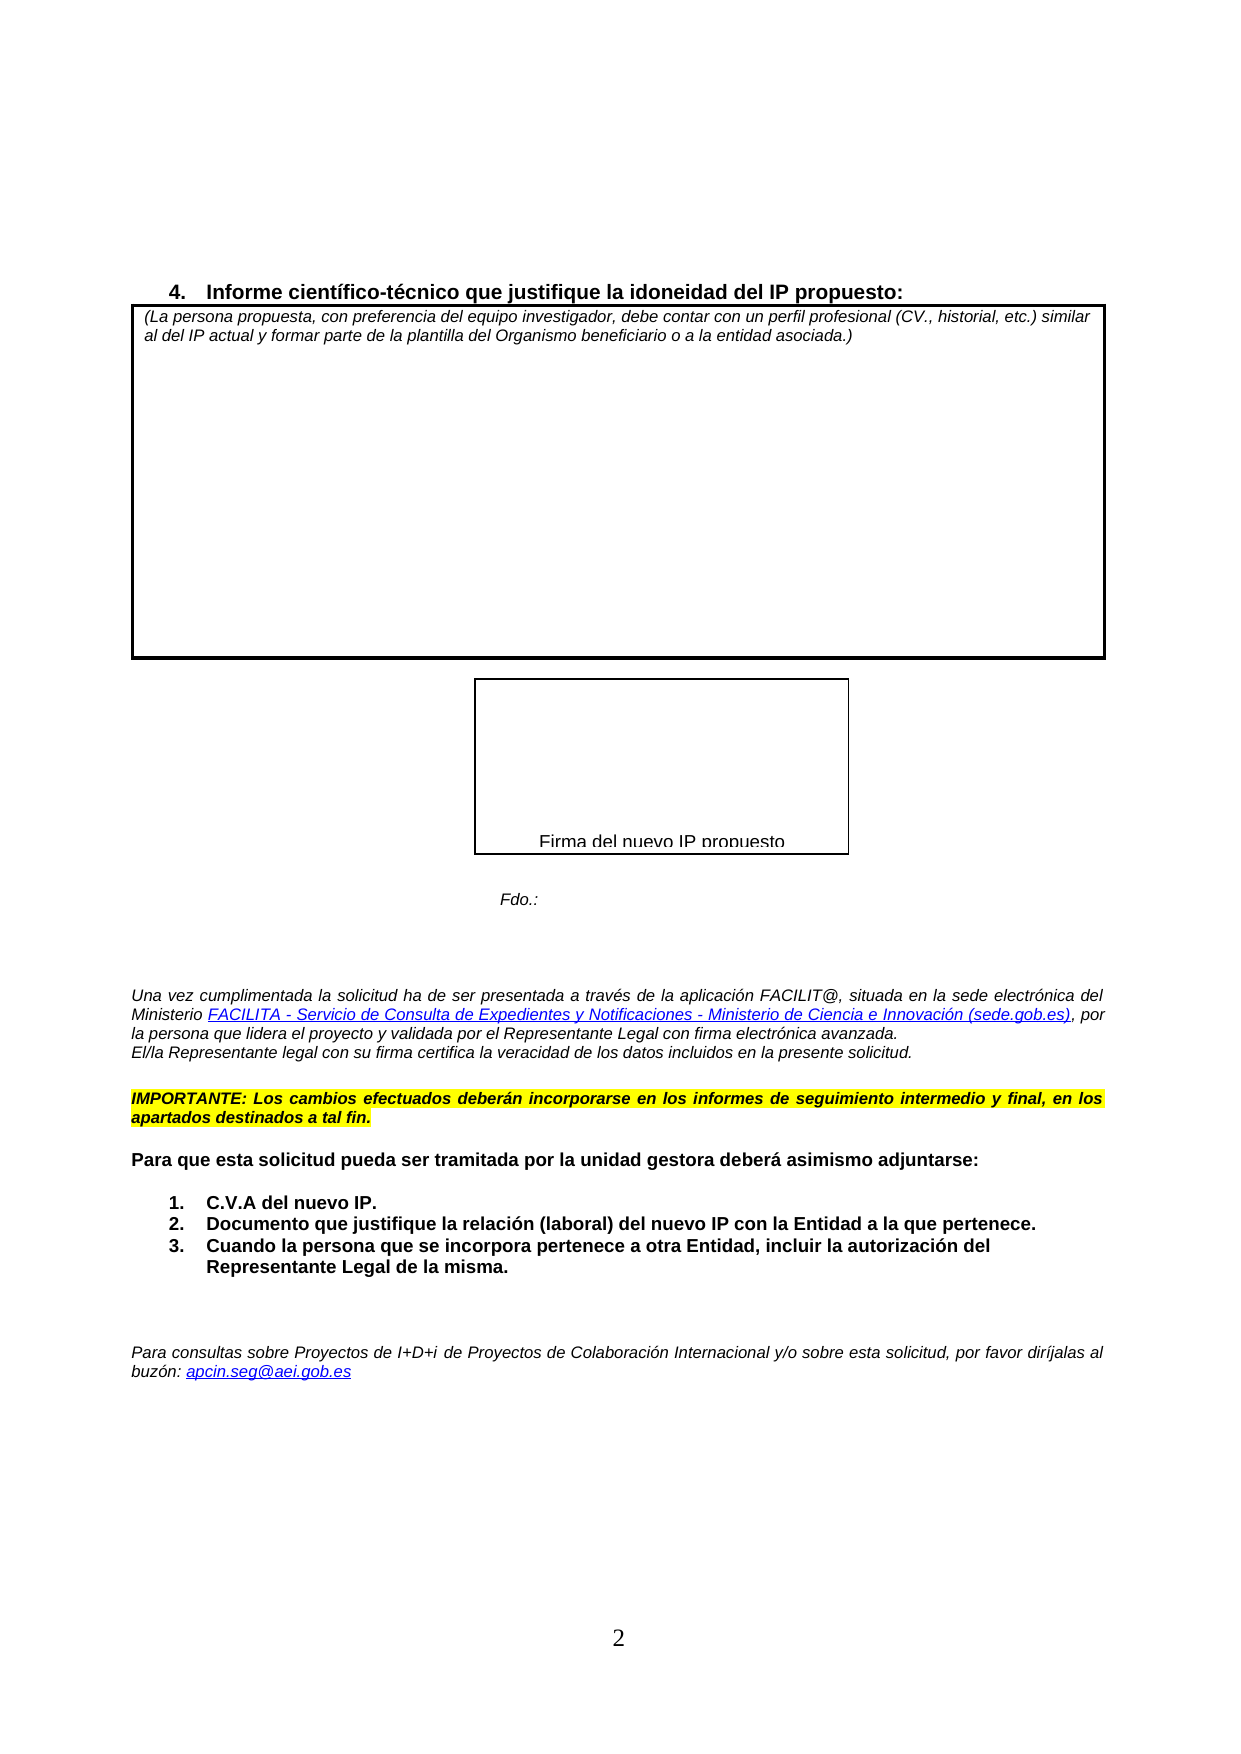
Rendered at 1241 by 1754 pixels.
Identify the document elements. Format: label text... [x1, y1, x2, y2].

text Para que esta solicitud pueda ser tramitada por la unidad gestora deberá asimismo adjuntarse: [131, 1148, 1106, 1170]
text Para consultas sobre Proyectos de I+D+i de Proyectos de Colaboración Internacional y/o sobre esta solicitud, por favor diríjalas al buzón: apcin.seg@aei.gob.es [131, 1342, 1106, 1381]
text Una vez cumplimentada la solicitud ha de ser presentada a través de la aplicación FACILIT@, situada en la sede electrónica del Ministerio FACILITA - Servicio de Consulta de Expedientes y Notificaciones - Ministerio de Ciencia e Innovación (sede.gob.es), por la persona que lidera el proyecto y validada por el Representante Legal con firma electrónica avanzada. [131, 985, 1106, 1043]
table_header (La persona propuesta, con preferencia del equipo investigador, debe contar con un perfil profesional (CV., historial, etc.) similar al del IP actual y formar parte de la plantilla del Organismo beneficiario o a la entidad asociada.) [134, 307, 1103, 656]
list C.V.A del nuevo IP. [169, 1191, 1106, 1213]
list Documento que justifique la relación (laboral) del nuevo IP con la Entidad a la que pertenece. [169, 1213, 1106, 1234]
text El/la Representante legal con su firma certifica la veracidad de los datos incluidos en la presente solicitud. [131, 1043, 1106, 1062]
text Fdo.: [131, 889, 1106, 909]
list Informe científico-técnico que justifique la idoneidad del IP propuesto: [169, 279, 1106, 303]
text IMPORTANTE: Los cambios efectuados deberán incorporarse en los informes de seguimiento intermedio y final, en los apartados destinados a tal fin. [131, 1088, 1106, 1127]
list Cuando la persona que se incorpora pertenece a otra Entidad, incluir la autorización del Representante Legal de la misma. [169, 1234, 1106, 1278]
